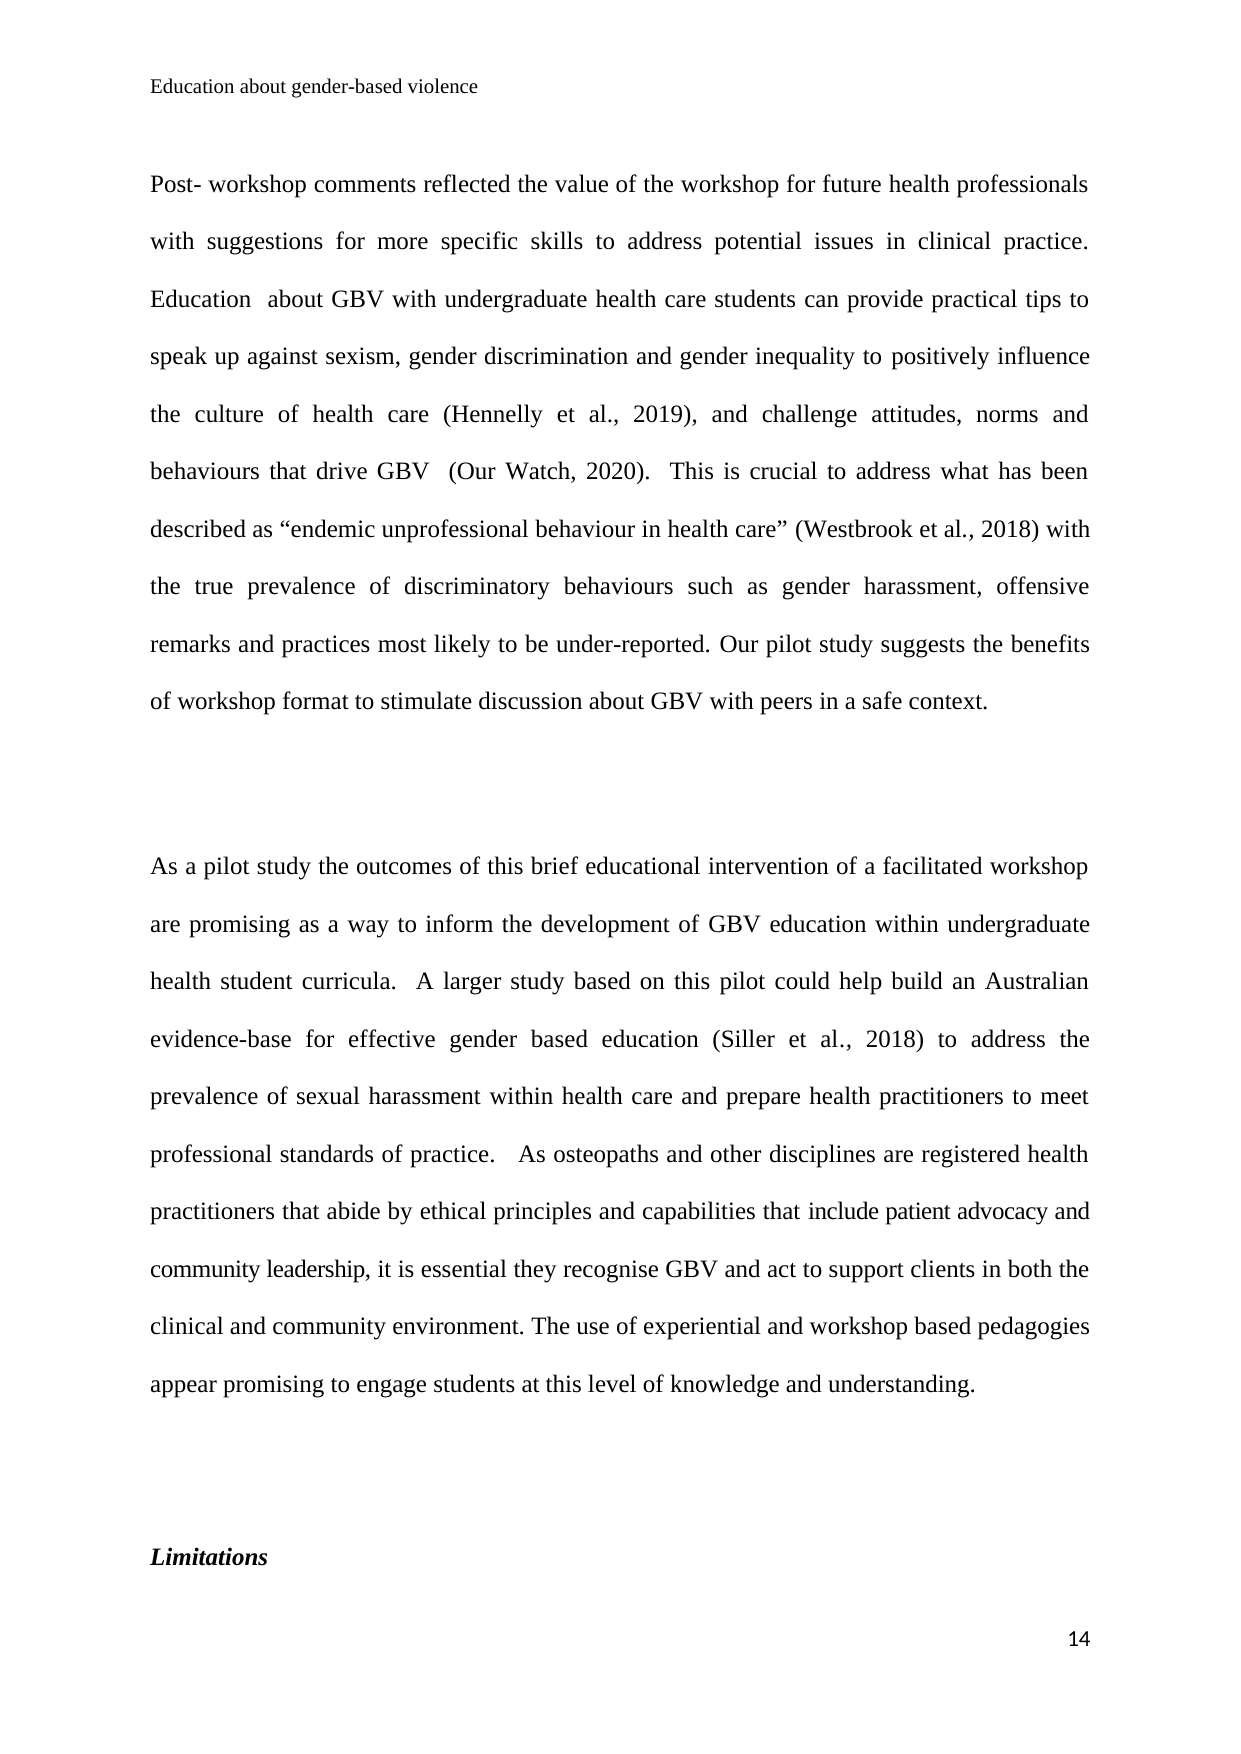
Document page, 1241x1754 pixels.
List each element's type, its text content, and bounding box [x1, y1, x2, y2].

text As a pilot study the outcomes of this brief educational intervention of a facilitated workshop are promising as a way to inform the development of GBV education within undergraduate health student curricula. A larger study based on this pilot could help build an Australian evidence-base for effective gender based education (Siller et al., 2018) to address the prevalence of sexual harassment within health care and prepare health practitioners to meet professional standards of practice. As osteopaths and other disciplines are registered health practitioners that abide by ethical principles and capabilities that include patient advocacy and community leadership, it is essential they recognise GBV and act to support clients in both the clinical and community environment. The use of experiential and workshop based pedagogies appear promising to engage students at this level of knowledge and understanding. [150, 934, 1090, 1106]
text As a pilot study the outcomes of this brief educational intervention of a facilitated workshop are promising as a way to inform the development of GBV education within undergraduate health student curricula. A larger study based on this pilot could help build an Australian evidence-base for effective gender based education (Siller et al., 2018) to address the prevalence of sexual harassment within health care and prepare health practitioners to meet professional standards of practice. As osteopaths and other disciplines are registered health practitioners that abide by ethical principles and capabilities that include patient advocacy and community leadership, it is essential they recognise GBV and act to support clients in both the clinical and community environment. The use of experiential and workshop based pedagogies appear promising to engage students at this level of knowledge and understanding. [150, 1250, 1090, 1480]
text Post- workshop comments reflected the value of the workshop for future health professionals with suggestions for more specific skills to address potential issues in clinical practice. Education about GBV with undergraduate health care students can provide practical tips to speak up against sexism, gender discrimination and gender inequality to positively influence the culture of health care (Hennelly et al., 2019), and challenge attitudes, norms and behaviours that drive GBV (Our Watch, 2020). This is crucial to address what has been described as “endemic unprofessional behaviour in health care” (Westbrook et al., 2018) with the true prevalence of discriminatory behaviours such as gender harassment, offensive remarks and practices most likely to be under-reported. Our pilot study suggests the benefits of workshop format to stimulate discussion about GBV with peers in a safe context. [150, 251, 1090, 797]
